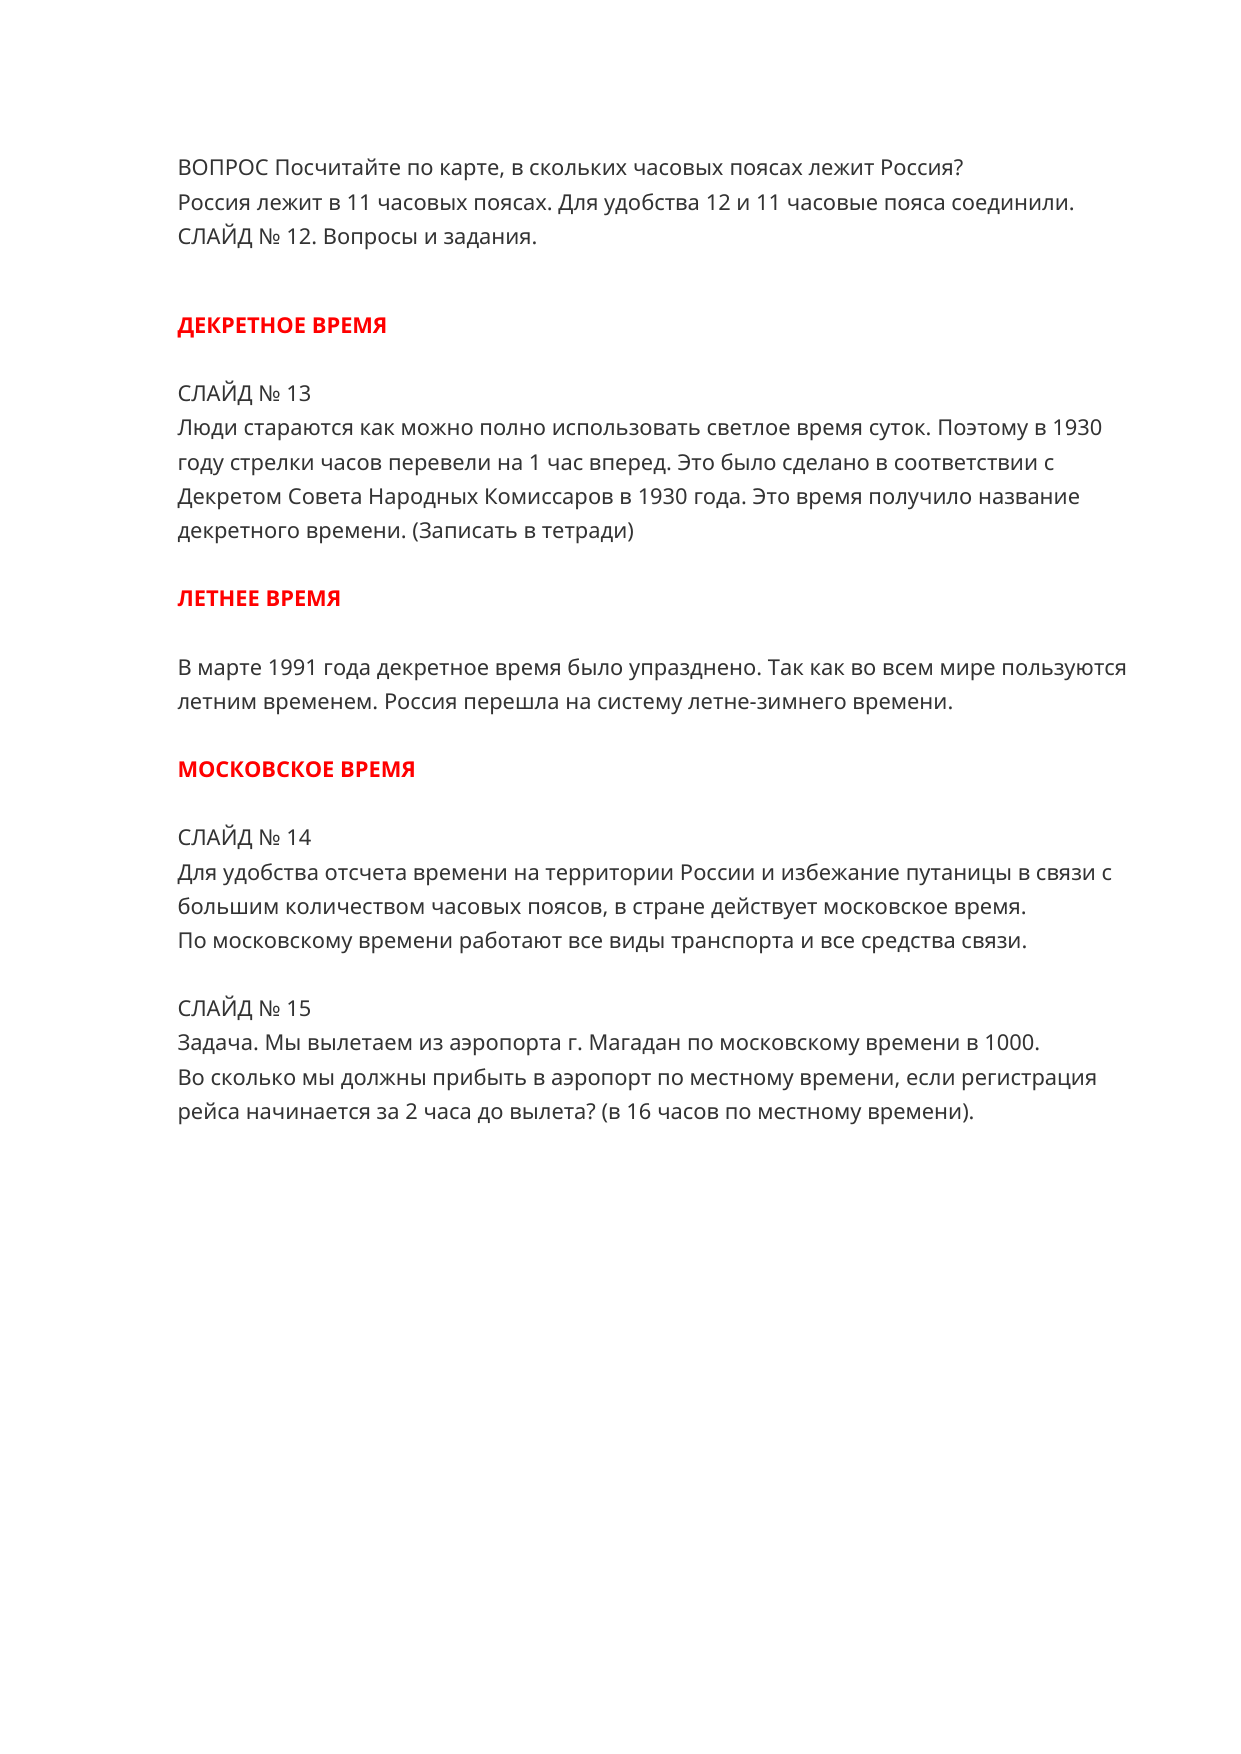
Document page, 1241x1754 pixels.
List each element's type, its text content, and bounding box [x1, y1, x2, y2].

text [177, 118, 1152, 250]
text ДЕКРЕТНОЕ ВРЕМЯ СЛАЙД № 13 Люди стараются как можно полно использовать светлое время суток. Поэтому в 1930 году стрелки часов перевели на 1 час вперед. Это было сделано в соответствии с Декретом Совета Народных Комиссаров в 1930 года. Это время получило название декретного времени. (Записать в тетради) ЛЕТНЕЕ ВРЕМЯ В марте 1991 года декретное время было упразднено. Так как во всем мире пользуются летним временем. Россия перешла на систему летне-зимнего времени. МОСКОВСКОЕ ВРЕМЯ СЛАЙД № 14 Для удобства отсчета времени на территории России и избежание путаницы в связи с большим количеством часовых поясов, в стране действует московское время. По московскому времени работают все виды транспорта и все средства связи. СЛАЙД № 15 Задача. Мы вылетаем из аэропорта г. Магадан по московскому времени в 1000. Во сколько мы должны прибыть в аэропорт по местному времени, если регистрация рейса начинается за 2 часа до вылета? (в 16 часов по местному времени). [177, 276, 1152, 1125]
